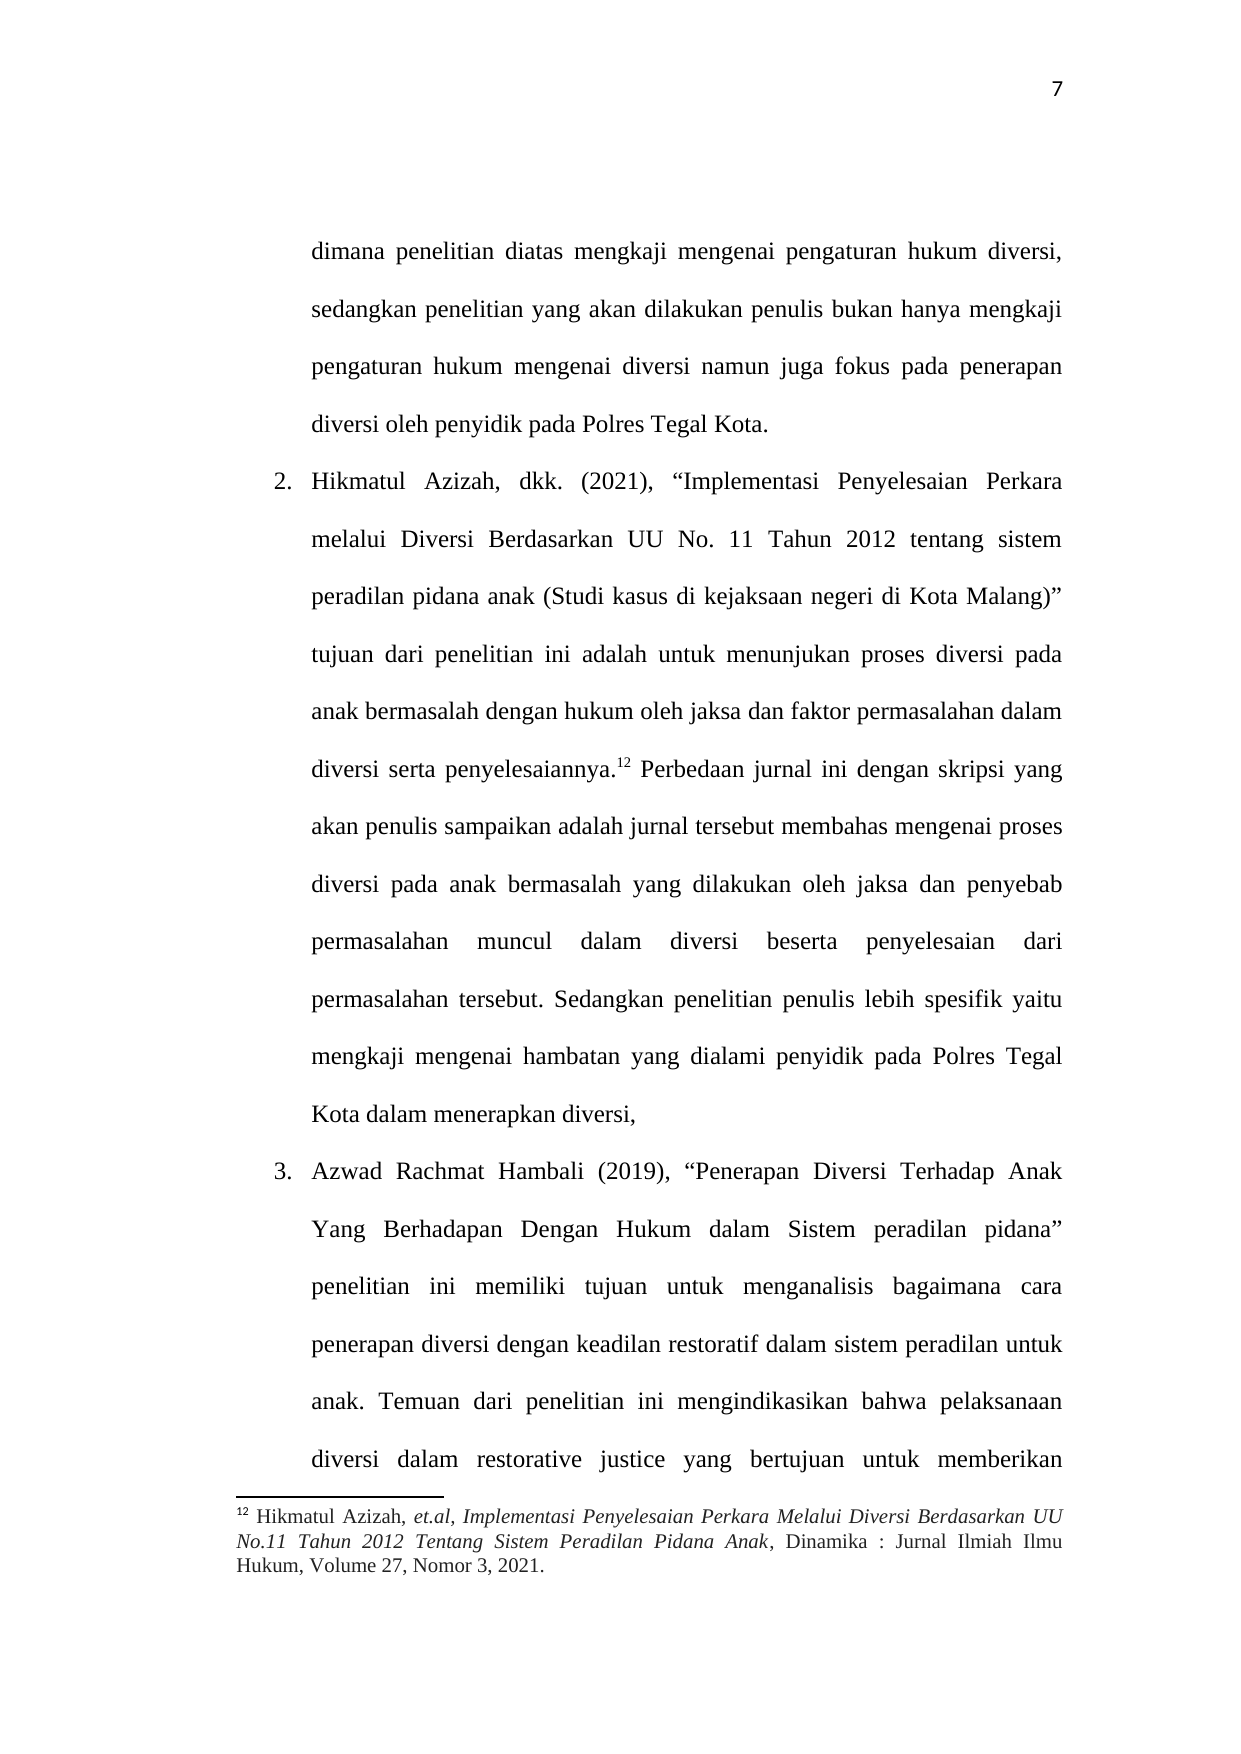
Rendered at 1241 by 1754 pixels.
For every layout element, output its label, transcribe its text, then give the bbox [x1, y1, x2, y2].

list Hikmatul Azizah, dkk. (2021), “Implementasi Penyelesaian Perkara melalui Diversi Berdasarkan UU No. 11 Tahun 2012 tentang sistem peradilan pidana anak (Studi kasus di kejaksaan negeri di Kota Malang)” tujuan dari penelitian ini adalah untuk menunjukan proses diversi pada anak bermasalah dengan hukum oleh jaksa dan faktor permasalahan dalam diversi serta penyelesaiannya. Perbedaan jurnal ini dengan skripsi yang akan penulis sampaikan adalah jurnal tersebut membahas mengenai proses diversi pada anak bermasalah yang dilakukan oleh jaksa dan penyebab permasalahan muncul dalam diversi beserta penyelesaian dari permasalahan tersebut. Sedangkan penelitian penulis lebih spesifik yaitu mengkaji mengenai hambatan yang dialami penyidik pada Polres Tegal Kota dalam menerapkan diversi, [274, 466, 1063, 1127]
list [274, 1156, 1063, 1472]
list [274, 236, 1063, 437]
